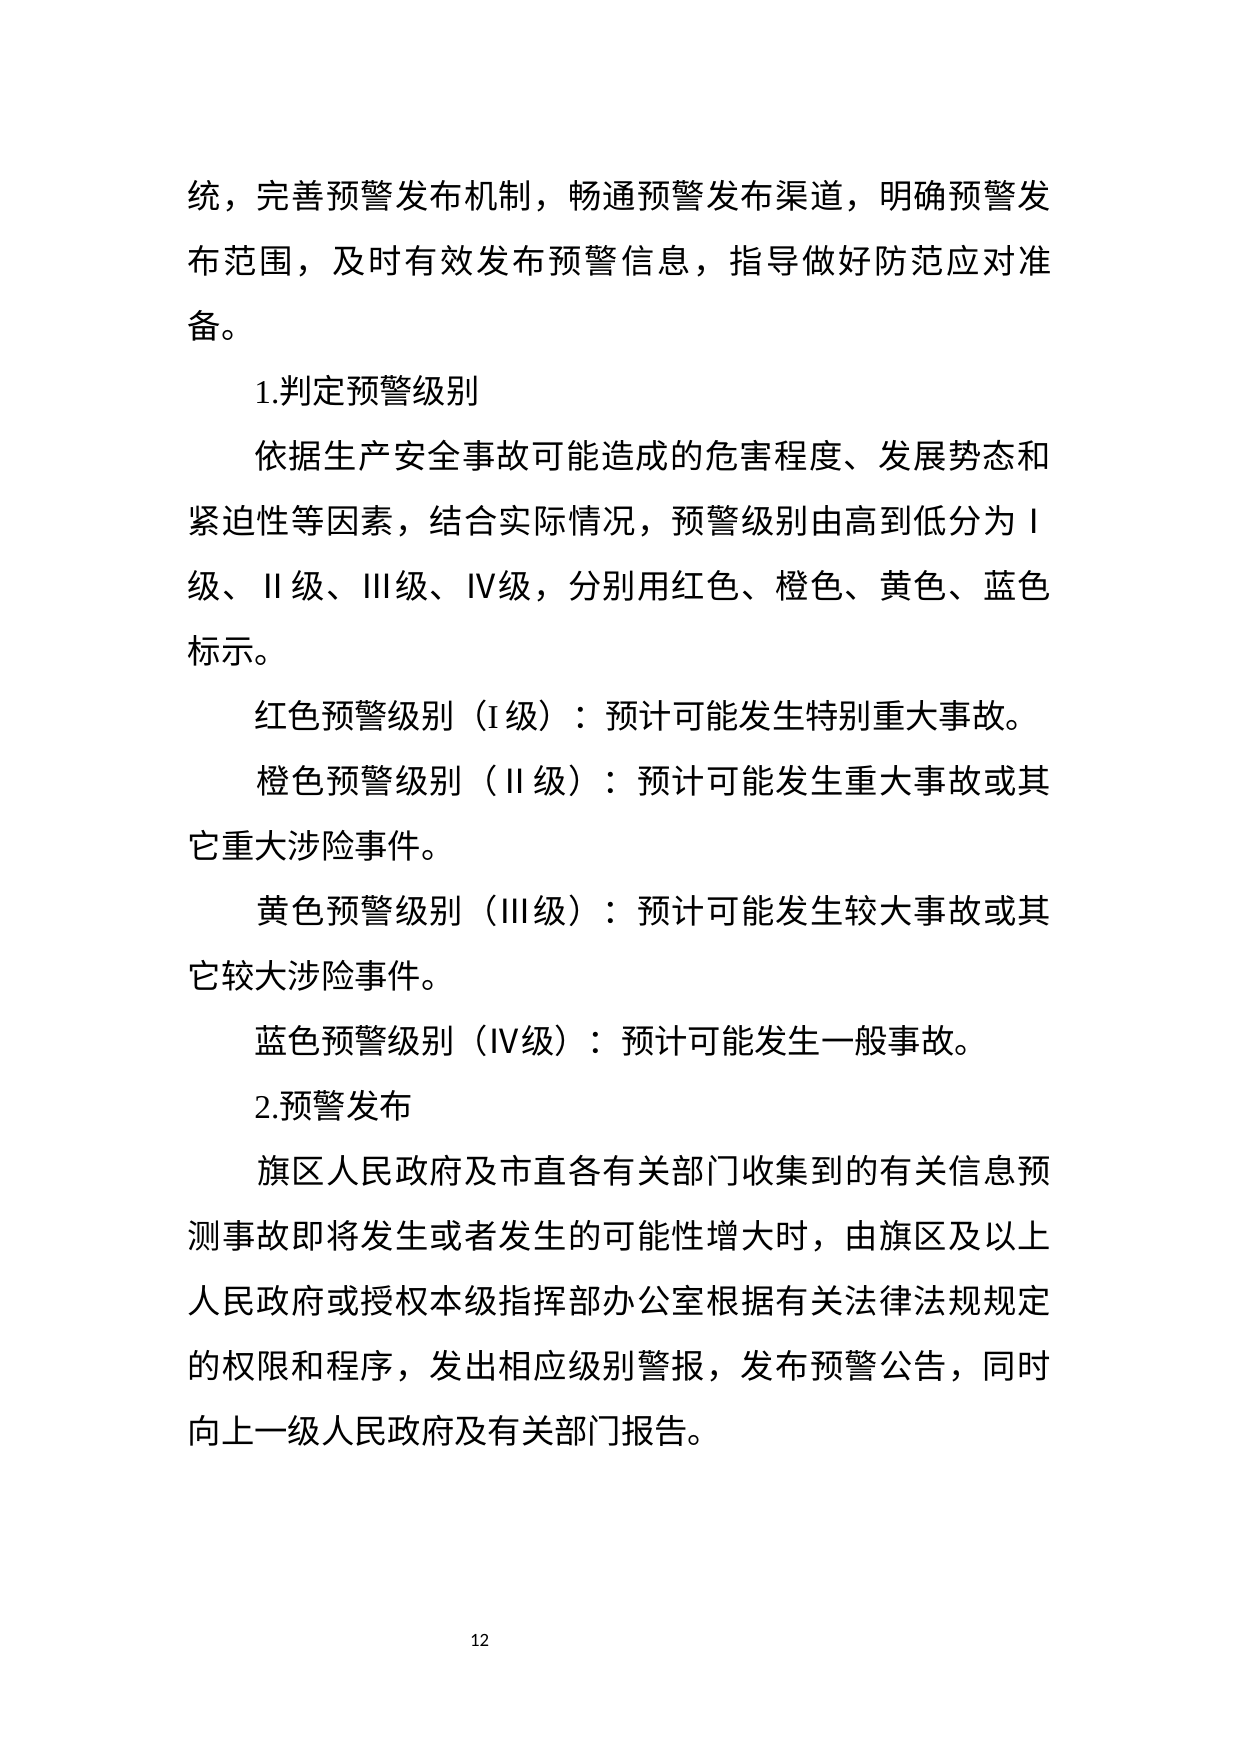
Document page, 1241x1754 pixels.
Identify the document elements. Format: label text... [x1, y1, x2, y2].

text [187, 162, 1053, 357]
text 1.判定预警级别 [187, 357, 1053, 422]
text 蓝色预警级别（Ⅳ级）：预计可能发生一般事故。 [187, 1007, 1053, 1072]
text 红色预警级别（I级）：预计可能发生特别重大事故。 [187, 682, 1053, 747]
text 黄色预警级别（Ⅲ级）：预计可能发生较大事故或其它较大涉险事件。 [187, 877, 1053, 1007]
text 橙色预警级别（Ⅱ级）：预计可能发生重大事故或其它重大涉险事件。 [187, 747, 1053, 877]
text 2.预警发布 [187, 1072, 1053, 1137]
text 依据生产安全事故可能造成的危害程度、发展势态和紧迫性等因素，结合实际情况，预警级别由高到低分为Ⅰ级、Ⅱ级、Ⅲ级、Ⅳ级，分别用红色、橙色、黄色、蓝色标示。 [187, 422, 1053, 682]
text 旗区人民政府及市直各有关部门收集到的有关信息预测事故即将发生或者发生的可能性增大时，由旗区及以上人民政府或授权本级指挥部办公室根据有关法律法规规定的权限和程序，发出相应级别警报，发布预警公告，同时向上一级人民政府及有关部门报告。 [187, 1137, 1053, 1462]
